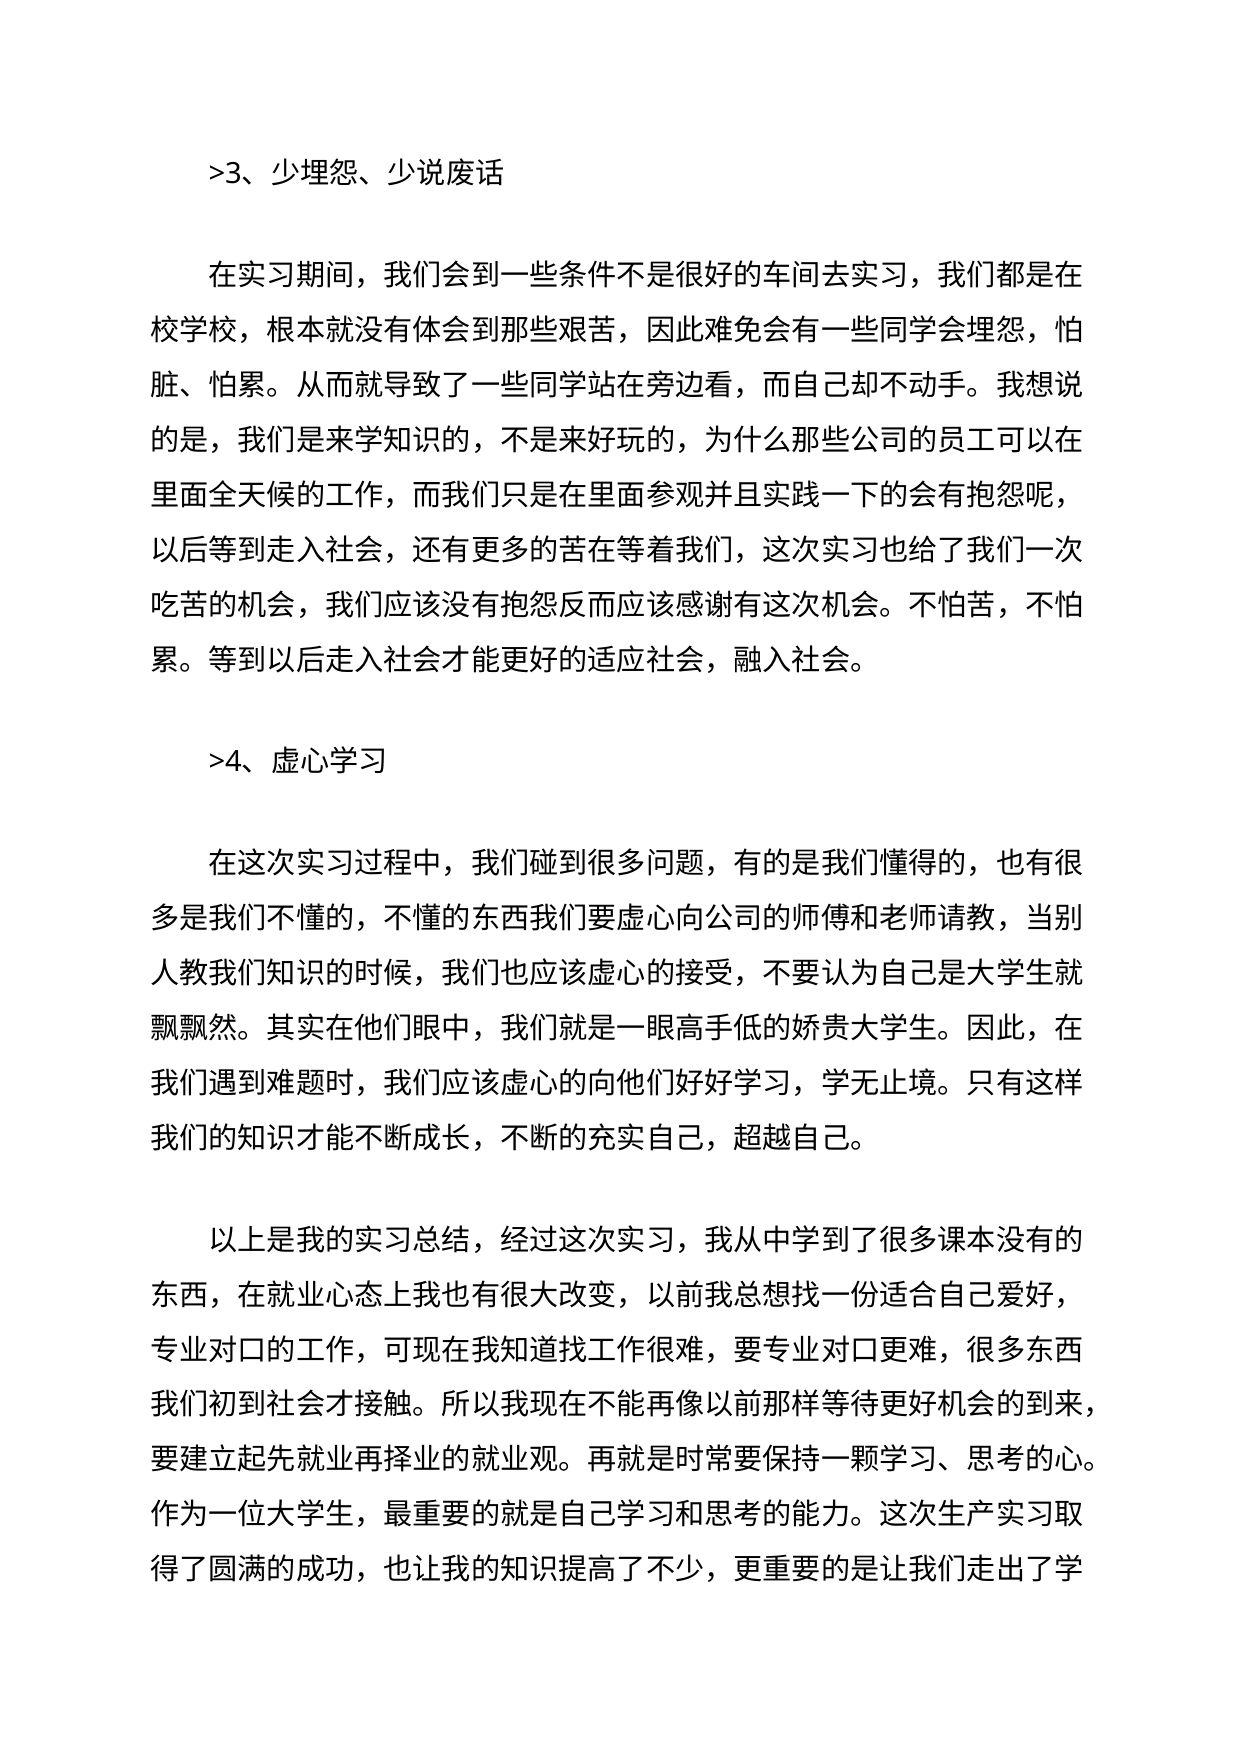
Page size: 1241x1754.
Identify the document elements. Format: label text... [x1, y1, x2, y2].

text >3、少埋怨、少说废话 [150, 150, 1090, 192]
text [150, 1216, 1090, 1588]
text >4、虚心学习 [150, 738, 1090, 780]
text 在这次实习过程中，我们碰到很多问题，有的是我们懂得的，也有很多是我们不懂的，不懂的东西我们要虚心向公司的师傅和老师请教，当别人教我们知识的时候，我们也应该虚心的接受，不要认为自己是大学生就飘飘然。其实在他们眼中，我们就是一眼高手低的娇贵大学生。因此，在我们遇到难题时，我们应该虚心的向他们好好学习，学无止境。只有这样我们的知识才能不断成长，不断的充实自己，超越自己。 [150, 840, 1090, 1157]
text 在实习期间，我们会到一些条件不是很好的车间去实习，我们都是在校学校，根本就没有体会到那些艰苦，因此难免会有一些同学会埋怨，怕脏、怕累。从而就导致了一些同学站在旁边看，而自己却不动手。我想说的是，我们是来学知识的，不是来好玩的，为什么那些公司的员工可以在里面全天候的工作，而我们只是在里面参观并且实践一下的会有抱怨呢，以后等到走入社会，还有更多的苦在等着我们，这次实习也给了我们一次吃苦的机会，我们应该没有抱怨反而应该感谢有这次机会。不怕苦，不怕累。等到以后走入社会才能更好的适应社会，融入社会。 [150, 252, 1090, 678]
